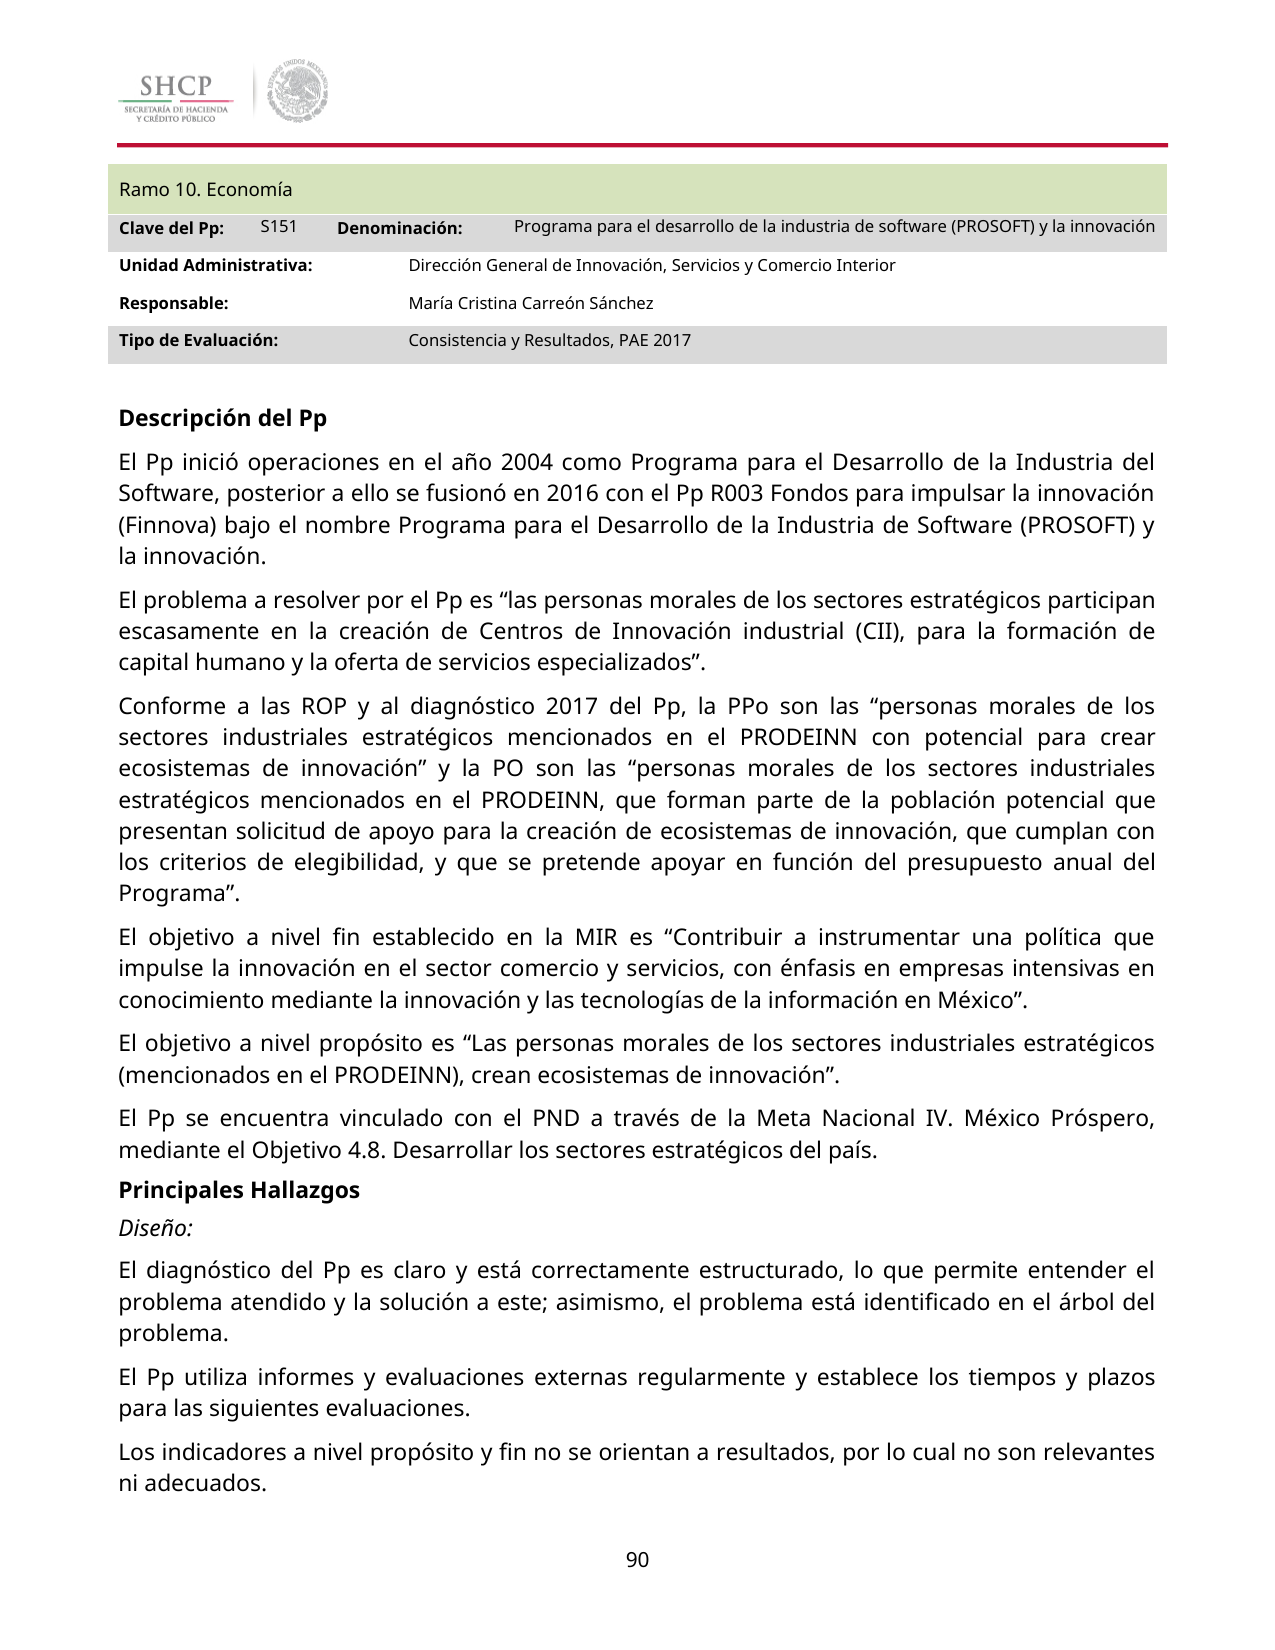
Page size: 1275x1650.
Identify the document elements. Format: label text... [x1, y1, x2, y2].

text El objetivo a nivel propósito es “Las personas morales de los sectores industriales estratégicos (mencionados en el PRODEINN), crean ecosistemas de innovación”. [118, 1027, 1157, 1090]
text El Pp se encuentra vinculado con el PND a través de la Meta Nacional IV. México Próspero, mediante el Objetivo 4.8. Desarrollar los sectores estratégicos del país. [118, 1102, 1157, 1165]
picture [118, 59, 328, 124]
text Descripción del Pp [118, 402, 1157, 433]
text Los indicadores a nivel propósito y fin no se orientan a resultados, por lo cual no son relevantes ni adecuados. [118, 1436, 1157, 1498]
text El diagnóstico del Pp es claro y está correctamente estructurado, lo que permite entender el problema atendido y la solución a este; asimismo, el problema está identificado en el árbol del problema. [118, 1254, 1157, 1348]
text Conforme a las ROP y al diagnóstico 2017 del Pp, la PPo son las “personas morales de los sectores industriales estratégicos mencionados en el PRODEINN con potencial para crear ecosistemas de innovación” y la PO son las “personas morales de los sectores industriales estratégicos mencionados en el PRODEINN, que forman parte de la población potencial que presentan solicitud de apoyo para la creación de ecosistemas de innovación, que cumplan con los criterios de elegibilidad, y que se pretende apoyar en función del presupuesto anual del Programa”. [118, 690, 1157, 908]
text Principales Hallazgos [118, 1177, 1157, 1203]
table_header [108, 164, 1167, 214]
text El objetivo a nivel fin establecido en la MIR es “Contribuir a instrumentar una política que impulse la innovación en el sector comercio y servicios, con énfasis en empresas intensivas en conocimiento mediante la innovación y las tecnologías de la información en México”. [118, 921, 1157, 1015]
text Diseño: [118, 1216, 1157, 1242]
text El Pp utiliza informes y evaluaciones externas regularmente y establece los tiempos y plazos para las siguientes evaluaciones. [118, 1361, 1157, 1423]
text El Pp inició operaciones en el año 2004 como Programa para el Desarrollo de la Industria del Software, posterior a ello se fusionó en 2016 con el Pp R003 Fondos para impulsar la innovación (Finnova) bajo el nombre Programa para el Desarrollo de la Industria de Software (PROSOFT) y la innovación. [118, 446, 1157, 571]
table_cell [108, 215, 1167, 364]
text El problema a resolver por el Pp es “las personas morales de los sectores estratégicos participan escasamente en la creación de Centros de Innovación industrial (CII), para la formación de capital humano y la oferta de servicios especializados”. [118, 583, 1157, 677]
